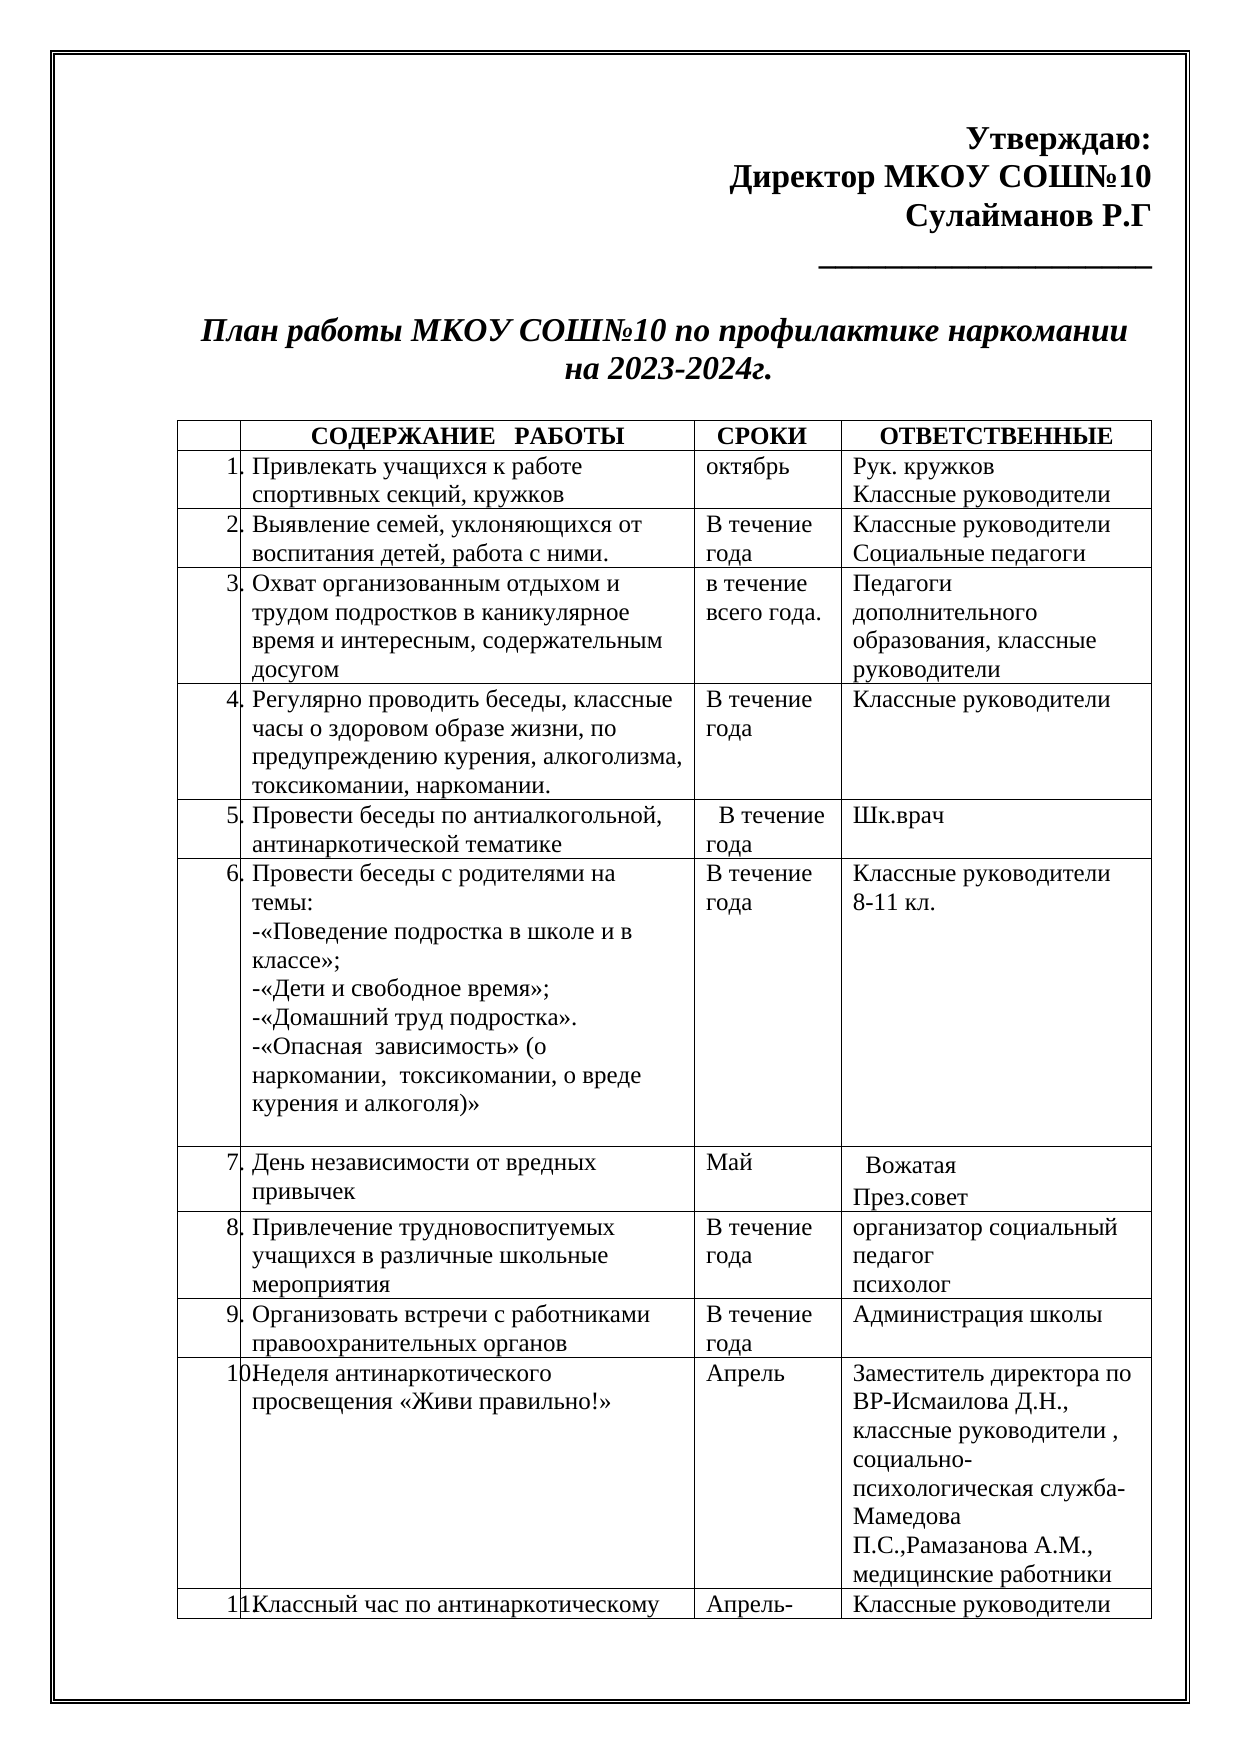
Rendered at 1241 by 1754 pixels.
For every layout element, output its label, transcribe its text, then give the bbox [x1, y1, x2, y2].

table_cell В течение года [695, 684, 841, 799]
table_cell Организовать встречи с работниками правоохранительных органов [241, 1299, 694, 1357]
table_cell [178, 1589, 240, 1617]
table_cell День независимости от вредных привычек [241, 1147, 694, 1211]
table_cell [842, 1589, 1151, 1617]
table_cell Регулярно проводить беседы, классные часы о здоровом образе жизни, по предупреждению курения, алкоголизма, токсикомании, наркомании. [241, 684, 694, 799]
table_cell [178, 1147, 240, 1211]
table_cell Привлечение трудновоспитуемых учащихся в различные школьные мероприятия [241, 1212, 694, 1298]
table_cell в течение всего года. [695, 568, 841, 683]
table_cell [178, 1358, 240, 1588]
table_cell [178, 1299, 240, 1357]
table_cell Администрация школы [842, 1299, 1151, 1357]
table_cell В течение года [695, 509, 841, 567]
text на 2023-2024г. [177, 348, 1152, 386]
table_cell октябрь [695, 451, 841, 508]
table_cell В течение года [695, 859, 841, 1146]
table_cell Апрель [695, 1358, 841, 1588]
table_cell В течение года [695, 800, 841, 857]
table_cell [241, 1589, 694, 1617]
table_header [178, 421, 240, 450]
table_cell Заместитель директора по ВР-Исмаилова Д.Н., классные руководители , социально-психологическая служба- Мамедова П.С.,Рамазанова А.М., медицинские работники [842, 1358, 1151, 1588]
table_cell Неделя антинаркотического просвещения «Живи правильно!» [241, 1358, 694, 1588]
table_cell [178, 800, 240, 857]
table_cell Рук. кружков Классные руководители [842, 451, 1151, 508]
table_cell Выявление семей, уклоняющихся от воспитания детей, работа с ними. [241, 509, 694, 567]
table_cell Вожатая През.совет [842, 1147, 1151, 1211]
table_cell Провести беседы с родителями на темы: -«Поведение подростка в школе и в классе»; -«Дети и свободное время»; -«Домашний труд подростка». -«Опасная зависимость» (о наркомании, токсикомании, о вреде курения и алкоголя)» [241, 859, 694, 1146]
table_cell организатор социальный педагог психолог [842, 1212, 1151, 1298]
table_cell [178, 1212, 240, 1298]
table_cell Охват организованным отдыхом и трудом подростков в каникулярное время и интересным, содержательным досугом [241, 568, 694, 683]
table_cell [178, 568, 240, 683]
table_header СРОКИ [695, 421, 841, 450]
table_cell [178, 509, 240, 567]
text Директор МКОУ СОШ№10 [177, 156, 1152, 195]
table_cell В течение года [695, 1212, 841, 1298]
table_cell Шк.врач [842, 800, 1151, 857]
table_cell Педагоги дополнительного образования, классные руководители [842, 568, 1151, 683]
text ____________________ [177, 233, 1152, 271]
text Утверждаю: [177, 118, 1152, 156]
table_header СОДЕРЖАНИЕ РАБОТЫ [241, 421, 694, 450]
table_cell Классные руководители Социальные педагоги [842, 509, 1151, 567]
table_cell Классные руководители 8-11 кл. [842, 859, 1151, 1146]
table_cell Привлекать учащихся к работе спортивных секций, кружков [241, 451, 694, 508]
table_cell [178, 859, 240, 1146]
table_cell Классные руководители [842, 684, 1151, 799]
text План работы МКОУ СОШ№10 по профилактике наркомании [177, 310, 1152, 348]
table_header ОТВЕТСТВЕННЫЕ [842, 421, 1151, 450]
table_cell [178, 684, 240, 799]
table_cell [178, 451, 240, 508]
table_cell Провести беседы по антиалкогольной, антинаркотической тематике [241, 800, 694, 857]
table_cell Апрель-май [695, 1589, 841, 1617]
table_cell Май [695, 1147, 841, 1211]
text Сулайманов Р.Г [177, 195, 1152, 233]
table_cell В течение года [695, 1299, 841, 1357]
